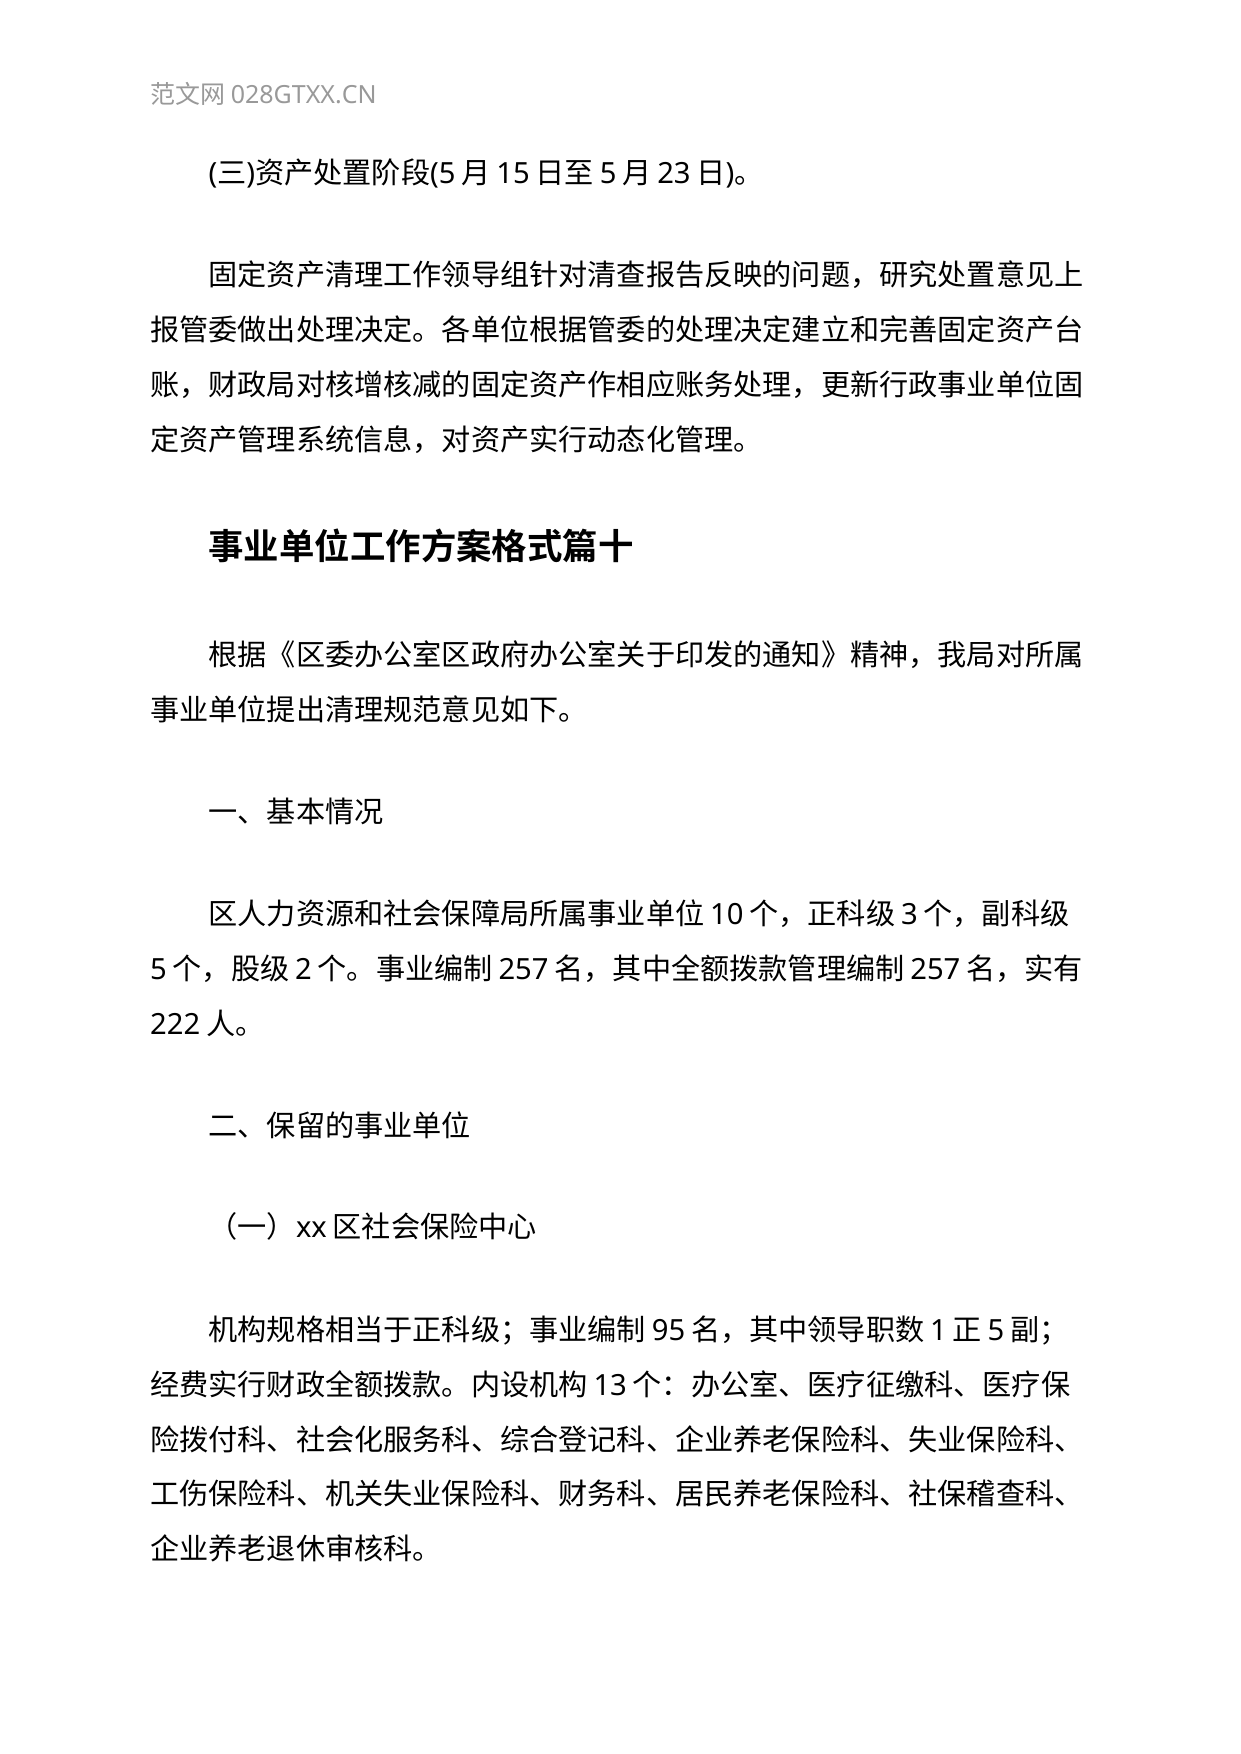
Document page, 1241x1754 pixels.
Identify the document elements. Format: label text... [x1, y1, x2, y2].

text 区人力资源和社会保障局所属事业单位10个，正科级3个，副科级5个，股级2个。事业编制257名，其中全额拨款管理编制257名，实有222人。 [150, 890, 1090, 1043]
text (三)资产处置阶段(5月15日至5月23日)。 [150, 150, 1090, 192]
text 机构规格相当于正科级；事业编制95名，其中领导职数1正5副；经费实行财政全额拨款。内设机构13个：办公室、医疗征缴科、医疗保险拨付科、社会化服务科、综合登记科、企业养老保险科、失业保险科、工伤保险科、机关失业保险科、财务科、居民养老保险科、社保稽查科、企业养老退休审核科。 [150, 1306, 1090, 1568]
text 事业单位工作方案格式篇十 [150, 518, 1090, 570]
text 根据《区委办公室区政府办公室关于印发的通知》精神，我局对所属事业单位提出清理规范意见如下。 [150, 632, 1090, 729]
text 固定资产清理工作领导组针对清查报告反映的问题，研究处置意见上报管委做出处理决定。各单位根据管委的处理决定建立和完善固定资产台账，财政局对核增核减的固定资产作相应账务处理，更新行政事业单位固定资产管理系统信息，对资产实行动态化管理。 [150, 252, 1090, 459]
text 二、保留的事业单位 [150, 1102, 1090, 1144]
text （一）xx区社会保险中心 [150, 1204, 1090, 1246]
text 一、基本情况 [150, 788, 1090, 831]
